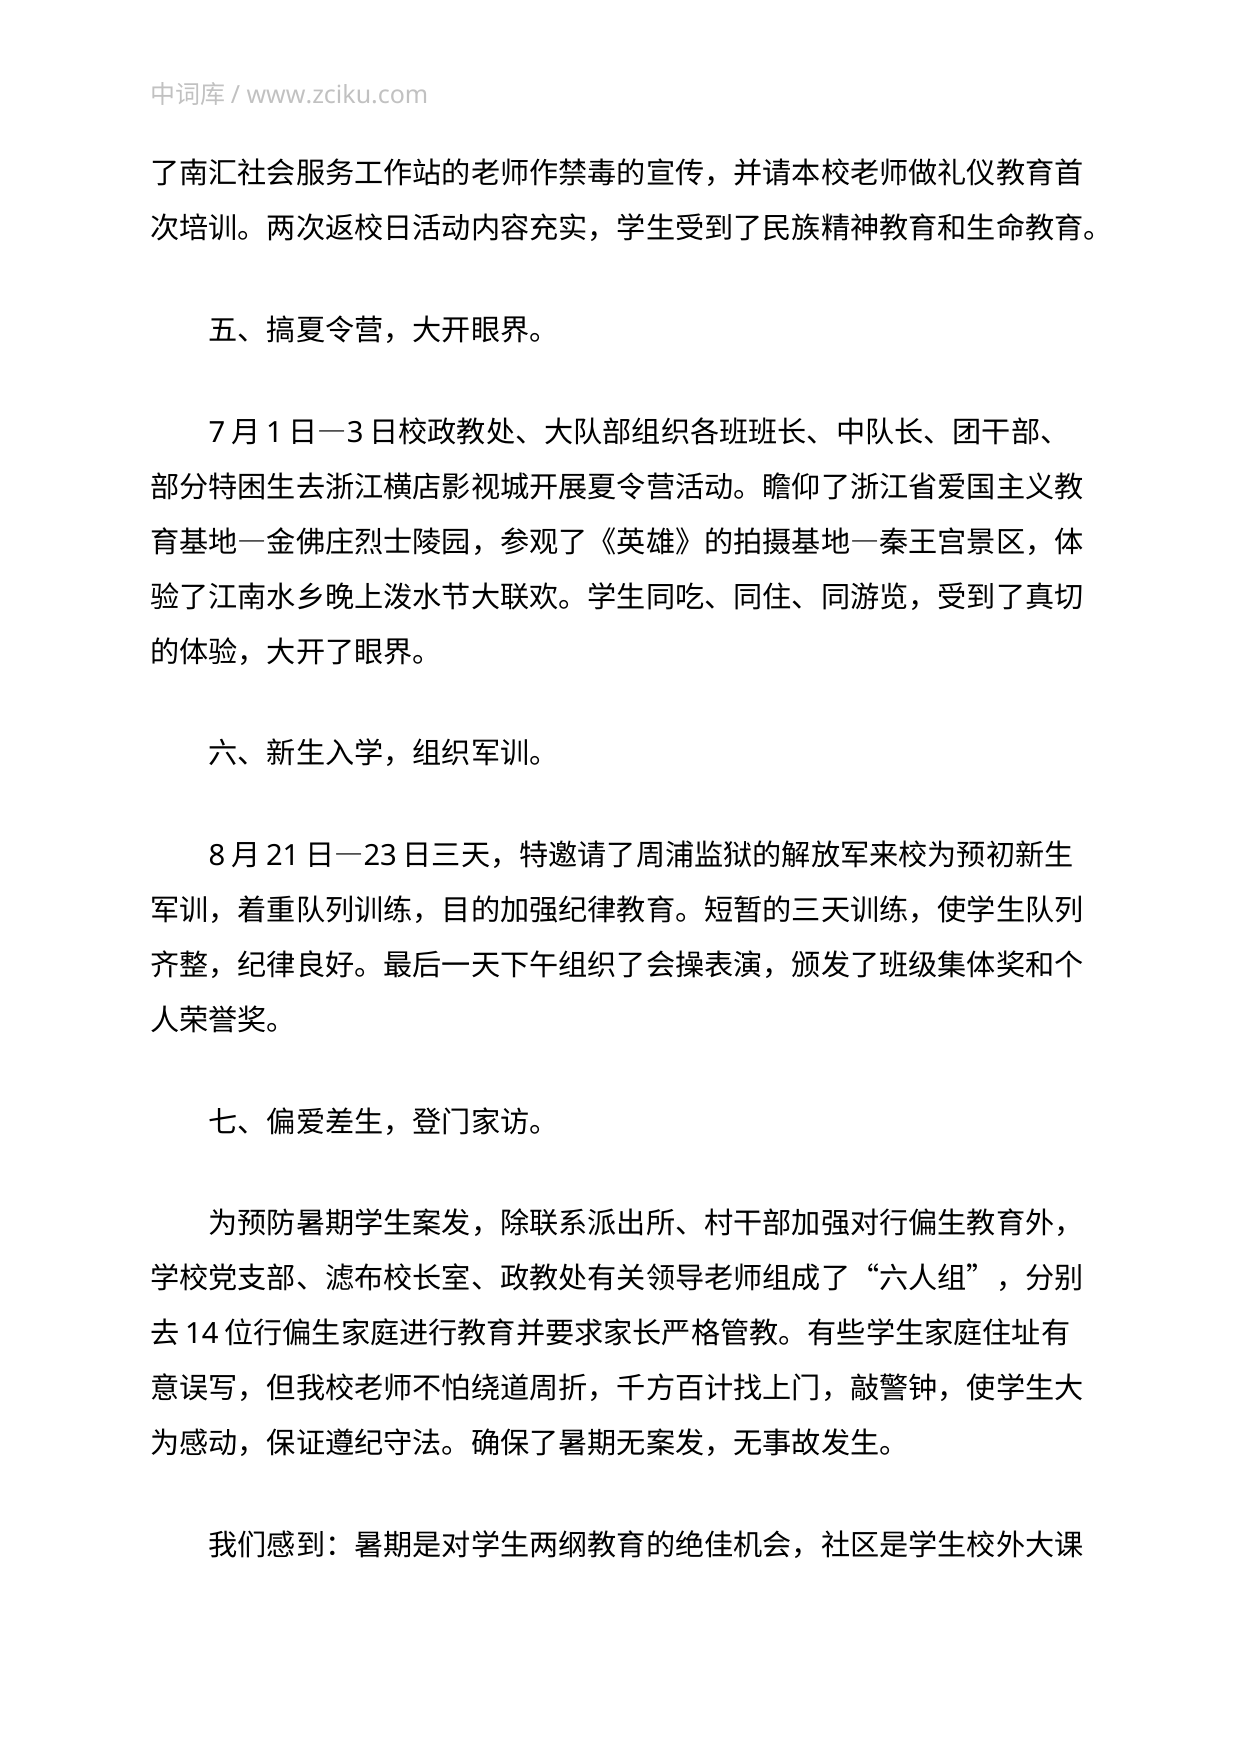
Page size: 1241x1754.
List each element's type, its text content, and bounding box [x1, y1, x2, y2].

text 7月1日—3日校政教处、大队部组织各班班长、中队长、团干部、部分特困生去浙江横店影视城开展夏令营活动。瞻仰了浙江省爱国主义教育基地—金佛庄烈士陵园，参观了《英雄》的拍摄基地—秦王宫景区，体验了江南水乡晚上泼水节大联欢。学生同吃、同住、同游览，受到了真切的体验，大开了眼界。 [150, 408, 1090, 670]
text 六、新生入学，组织军训。 [150, 730, 1090, 772]
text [150, 1521, 1090, 1564]
text 七、偏爱差生，登门家访。 [150, 1098, 1090, 1141]
text 为预防暑期学生案发，除联系派出所、村干部加强对行偏生教育外，学校党支部、滤布校长室、政教处有关领导老师组成了“六人组”，分别去14位行偏生家庭进行教育并要求家长严格管教。有些学生家庭住址有意误写，但我校老师不怕绕道周折，千方百计找上门，敲警钟，使学生大为感动，保证遵纪守法。确保了暑期无案发，无事故发生。 [150, 1200, 1090, 1462]
text 五、搞夏令营，大开眼界。 [150, 307, 1090, 349]
text 8月21日—23日三天，特邀请了周浦监狱的解放军来校为预初新生军训，着重队列训练，目的加强纪律教育。短暂的三天训练，使学生队列齐整，纪律良好。最后一天下午组织了会操表演，颁发了班级集体奖和个人荣誉奖。 [150, 832, 1090, 1039]
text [150, 150, 1090, 247]
